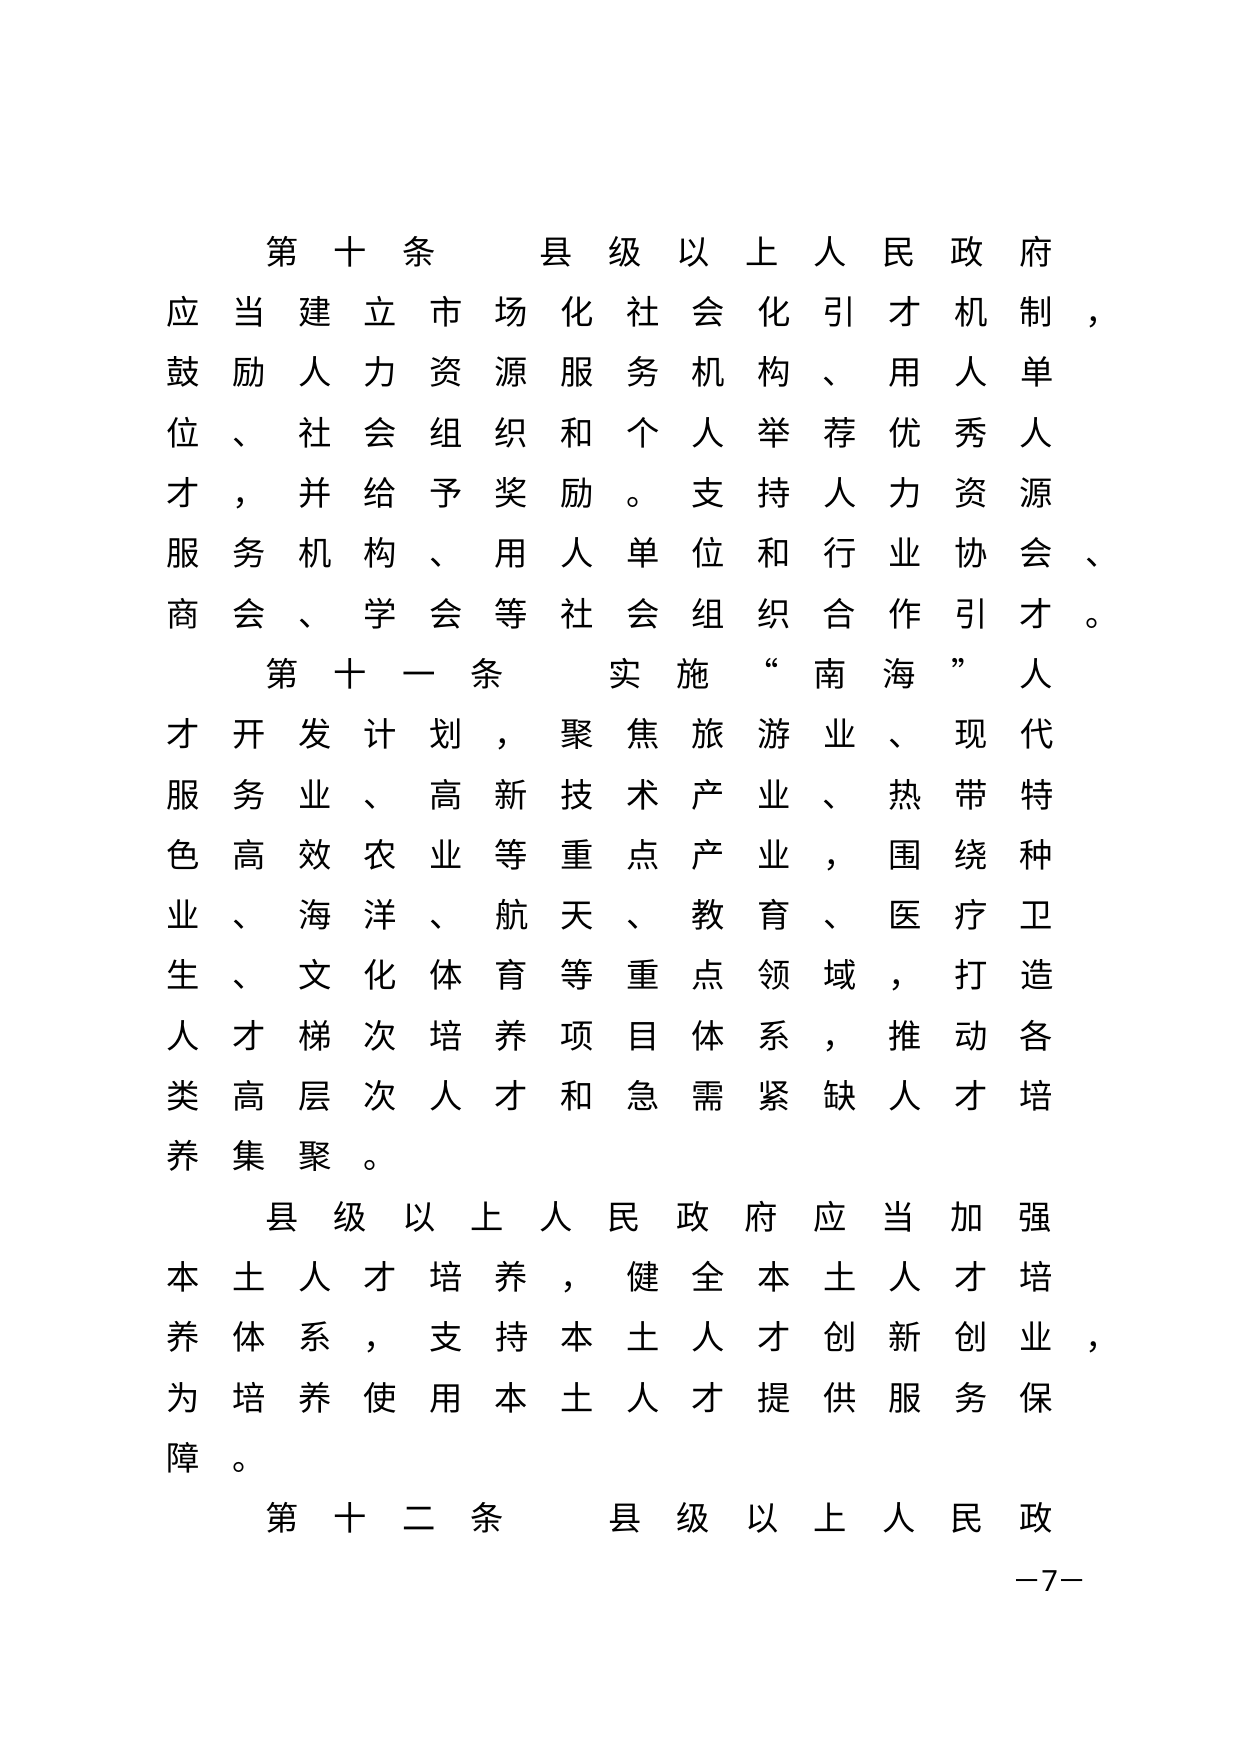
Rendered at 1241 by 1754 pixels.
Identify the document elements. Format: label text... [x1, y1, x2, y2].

text 第十二条 县级以上人民政府应当统筹产业发展和人才培养计划，支持符合条件的重点园区打造职业教育与普通教育融通、产教融合、科教融汇示范区，推动人才发展与产业发展相互衔接、相互促进。 [167, 1486, 1085, 1546]
text 第十一条 实施“南海”人才开发计划，聚焦旅游业、现代服务业、高新技术产业、热带特色高效农业等重点产业，围绕种业、海洋、航天、教育、医疗卫生、文化体育等重点领域，打造人才梯次培养项目体系，推动各类高层次人才和急需紧缺人才培养集聚。 [167, 642, 1085, 1184]
text 县级以上人民政府应当加强本土人才培养，健全本土人才培养体系，支持本土人才创新创业，为培养使用本土人才提供服务保障。 [167, 1184, 1085, 1486]
text 第十条 县级以上人民政府应当建立市场化社会化引才机制，鼓励人力资源服务机构、用人单位、社会组织和个人举荐优秀人才，并给予奖励。支持人力资源服务机构、用人单位和行业协会、商会、学会等社会组织合作引才。 [167, 219, 1085, 642]
